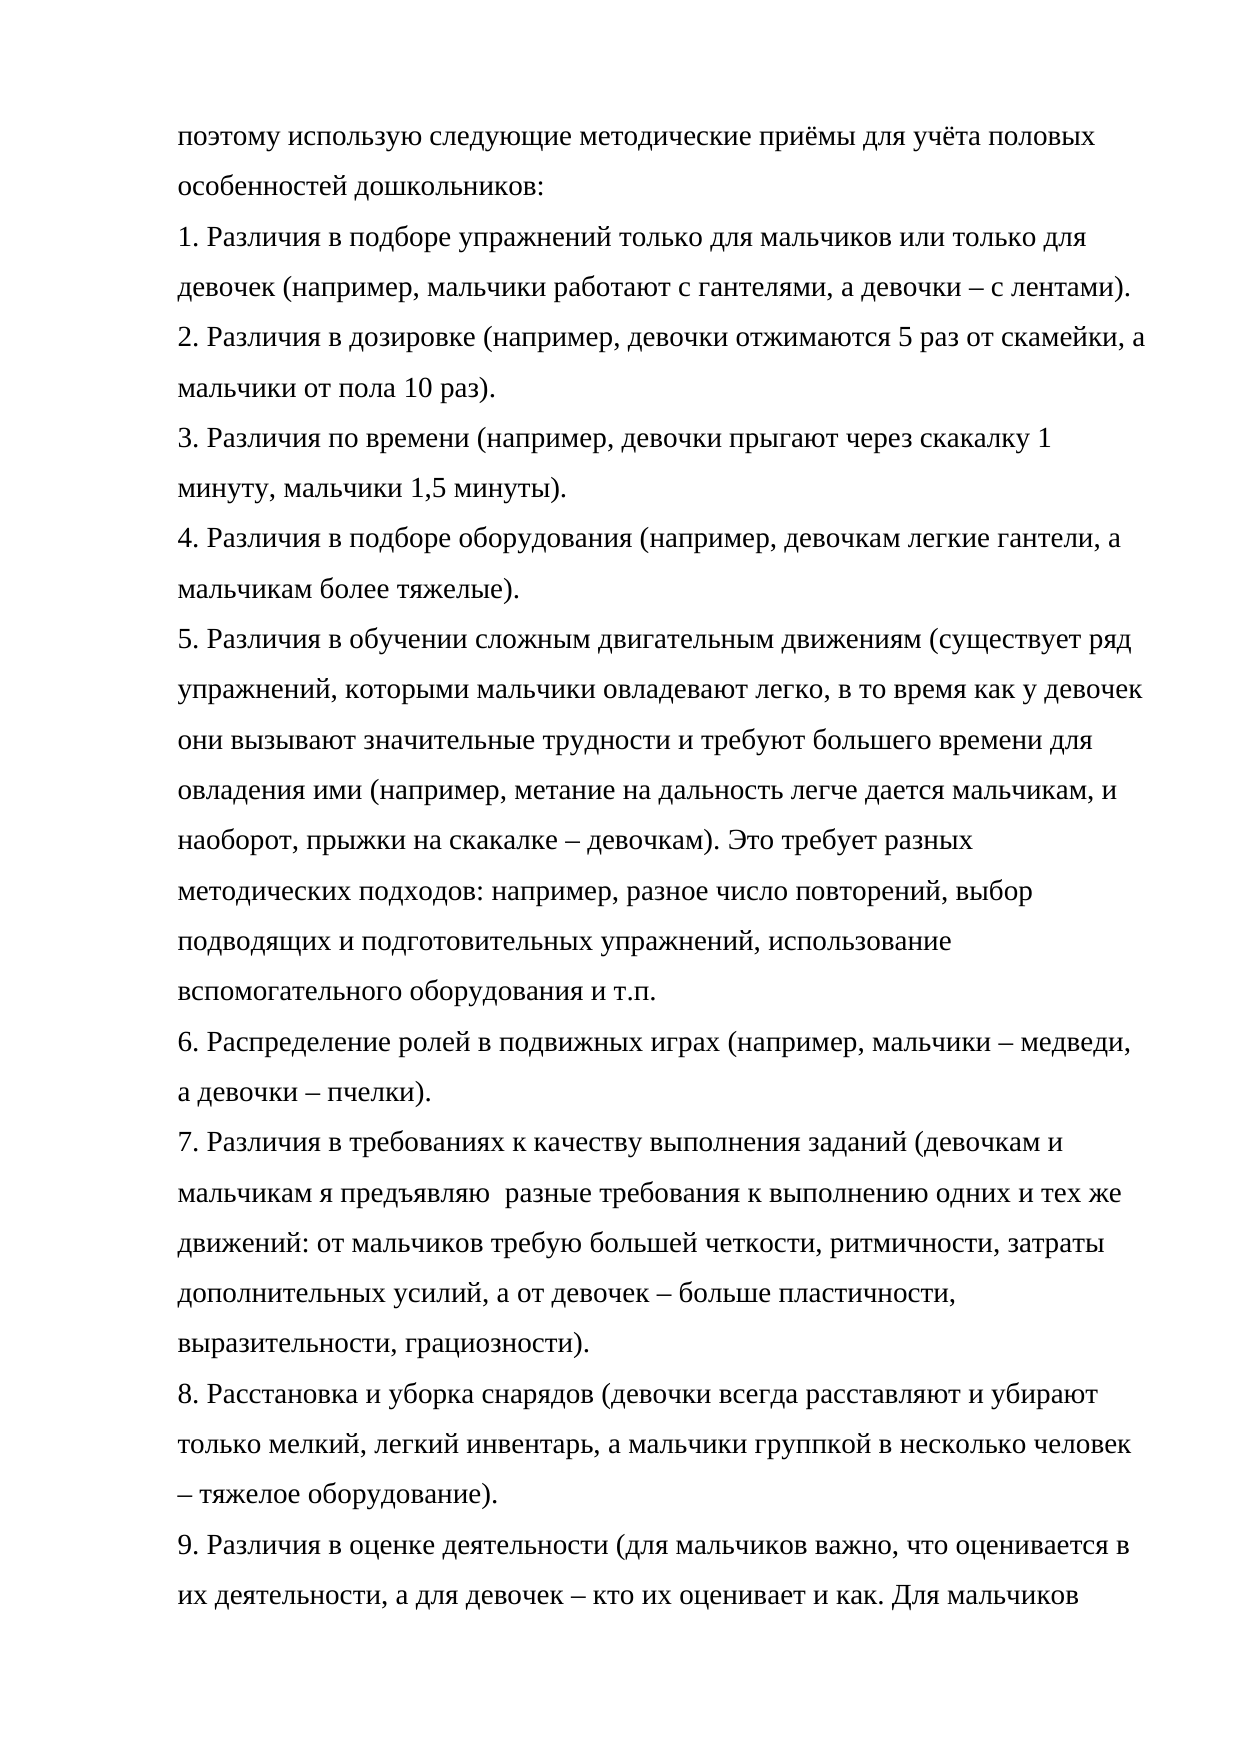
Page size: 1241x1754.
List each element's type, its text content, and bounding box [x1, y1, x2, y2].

text 7. Различия в требованиях к качеству выполнения заданий (девочкам и мальчикам я предъявляю разные требования к выполнению одних и тех же движений: от мальчиков требую большей четкости, ритмичности, затраты дополнительных усилий, а от девочек – больше пластичности, выразительности, грациозности). [177, 1124, 1152, 1359]
text 2. Различия в дозировке (например, девочки отжимаются 5 раз от скамейки, а мальчики от пола 10 раз). [177, 319, 1152, 403]
text 1. Различия в подборе упражнений только для мальчиков или только для девочек (например, мальчики работают с гантелями, а девочки – с лентами). [177, 219, 1152, 303]
text 3. Различия по времени (например, девочки прыгают через скакалку 1 минуту, мальчики 1,5 минуты). [177, 420, 1152, 504]
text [177, 1527, 1152, 1611]
text 8. Расстановка и уборка снарядов (девочки всегда расставляют и убирают только мелкий, легкий инвентарь, а мальчики группкой в несколько человек – тяжелое оборудование). [177, 1376, 1152, 1510]
text 6. Распределение ролей в подвижных играх (например, мальчики – медведи, а девочки – пчелки). [177, 1024, 1152, 1108]
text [177, 118, 1152, 202]
text 5. Различия в обучении сложным двигательным движениям (существует ряд упражнений, которыми мальчики овладевают легко, в то время как у девочек они вызывают значительные трудности и требуют большего времени для овладения ими (например, метание на дальность легче дается мальчикам, и наоборот, прыжки на скакалке – девочкам). Это требует разных методических подходов: например, разное число повторений, выбор подводящих и подготовительных упражнений, использование вспомогательного оборудования и т.п. [177, 621, 1152, 1007]
text 4. Различия в подборе оборудования (например, девочкам легкие гантели, а мальчикам более тяжелые). [177, 521, 1152, 604]
